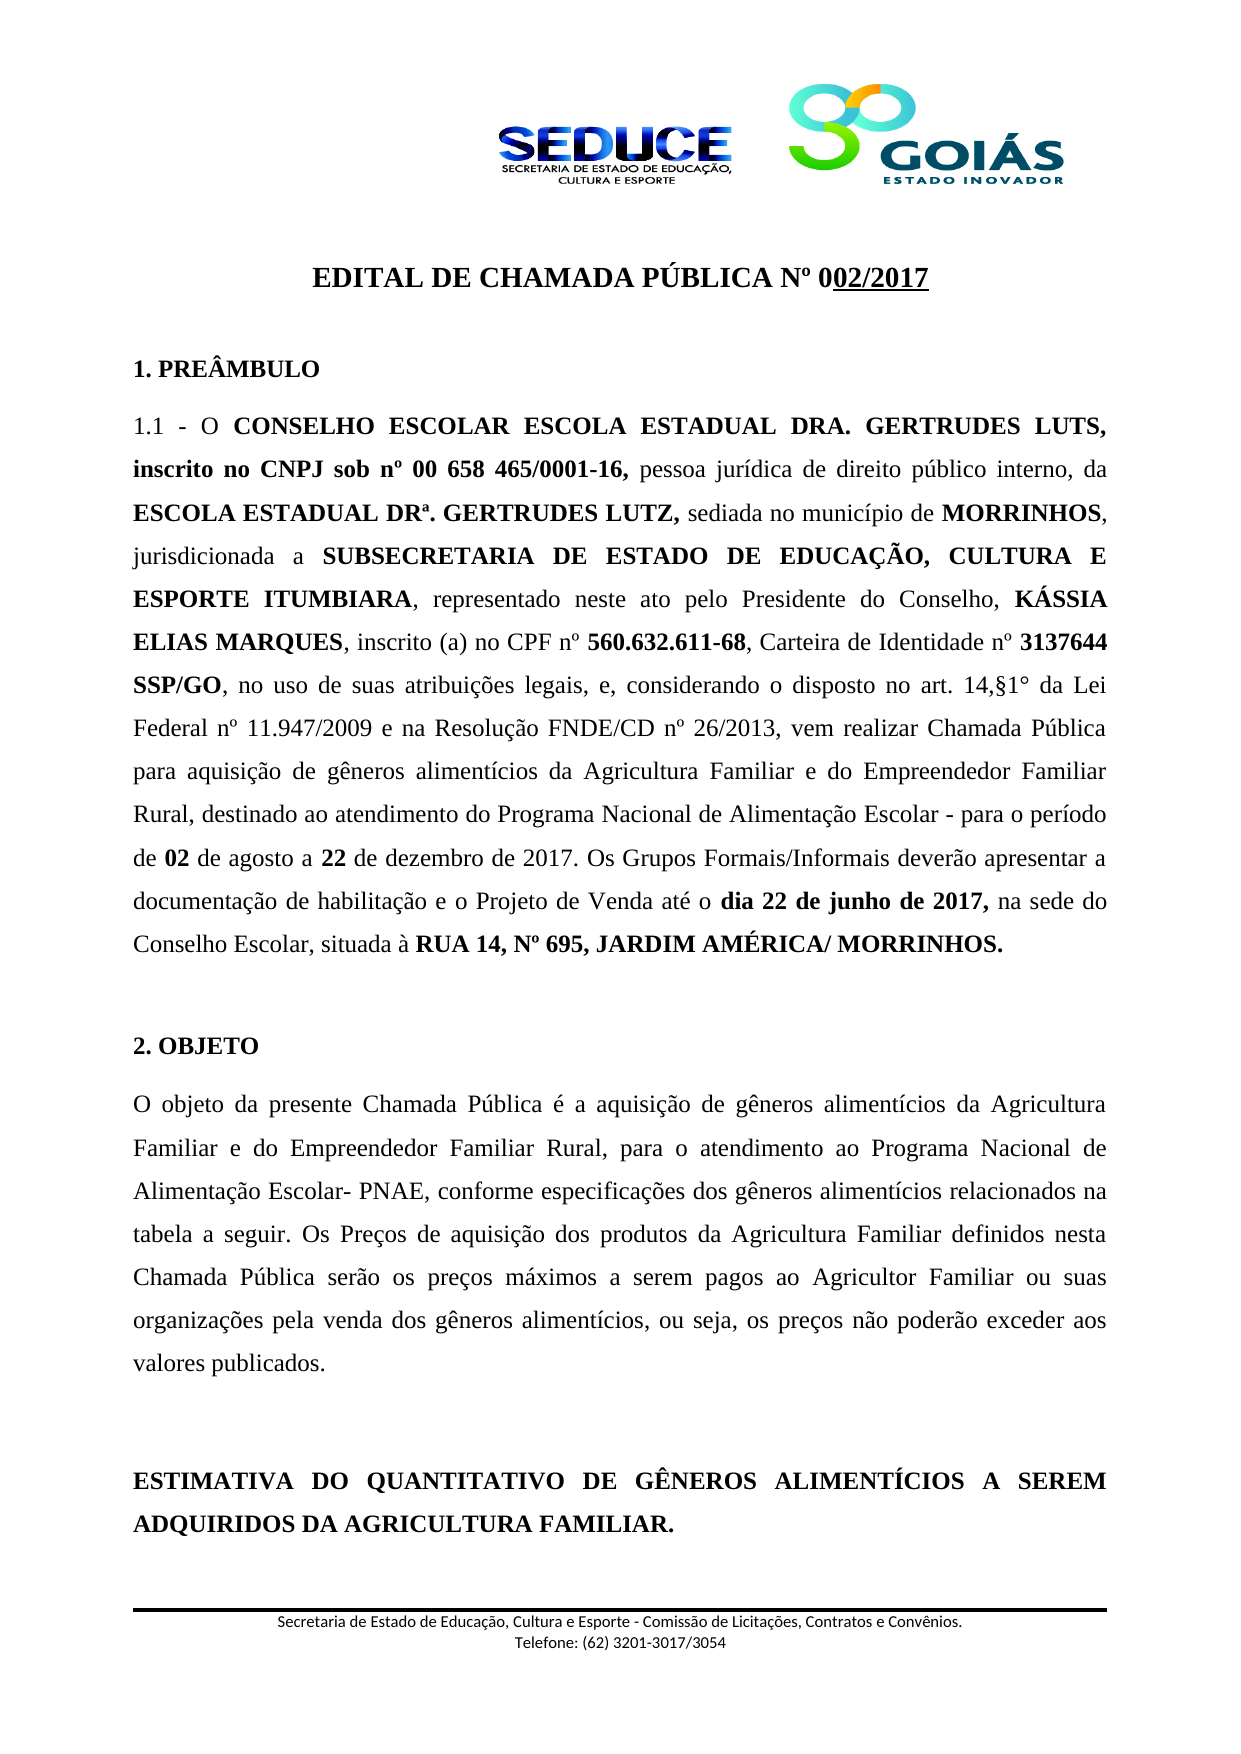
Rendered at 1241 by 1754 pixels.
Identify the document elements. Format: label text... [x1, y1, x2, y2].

text 1. PREÂMBULO [133, 354, 1107, 383]
text 1.1 - O CONSELHO ESCOLAR ESCOLA ESTADUAL DRA. GERTRUDES LUTS, inscrito no CNPJ sob nº 00 658 465/0001-16, pessoa jurídica de direito público interno, da ESCOLA ESTADUAL DRª. GERTRUDES LUTZ, sediada no município de MORRINHOS, jurisdicionada a SUBSECRETARIA DE ESTADO DE EDUCAÇÃO, CULTURA E ESPORTE ITUMBIARA, representado neste ato pelo Presidente do Conselho, KÁSSIA ELIAS MARQUES, inscrito (a) no CPF nº 560.632.611-68, Carteira de Identidade nº 3137644 SSP/GO, no uso de suas atribuições legais, e, considerando o disposto no art. 14,§1° da Lei Federal nº 11.947/2009 e na Resolução FNDE/CD nº 26/2013, vem realizar Chamada Pública para aquisição de gêneros alimentícios da Agricultura Familiar e do Empreendedor Familiar Rural, destinado ao atendimento do Programa Nacional de Alimentação Escolar - para o período de 02 de agosto a 22 de dezembro de 2017. Os Grupos Formais/Informais deverão apresentar a documentação de habilitação e o Projeto de Venda até o dia 22 de junho de 2017, na sede do Conselho Escolar, situada à RUA 14, Nº 695, JARDIM AMÉRICA/ MORRINHOS. [133, 411, 1107, 958]
text 2. OBJETO [133, 1031, 1107, 1059]
text ESTIMATIVA DO QUANTITATIVO DE GÊNEROS ALIMENTÍCIOS A SEREM ADQUIRIDOS DA AGRICULTURA FAMILIAR. [133, 1466, 1107, 1538]
text O objeto da presente Chamada Pública é a aquisição de gêneros alimentícios da Agricultura Familiar e do Empreendedor Familiar Rural, para o atendimento ao Programa Nacional de Alimentação Escolar- PNAE, conforme especificações dos gêneros alimentícios relacionados na tabela a seguir. Os Preços de aquisição dos produtos da Agricultura Familiar definidos nesta Chamada Pública serão os preços máximos a serem pagos ao Agricultor Familiar ou suas organizações pela venda dos gêneros alimentícios, ou seja, os preços não poderão exceder aos valores publicados. [133, 1089, 1107, 1377]
text EDITAL DE CHAMADA PÚBLICA Nº 002/2017 [133, 260, 1107, 294]
picture [477, 73, 1108, 212]
